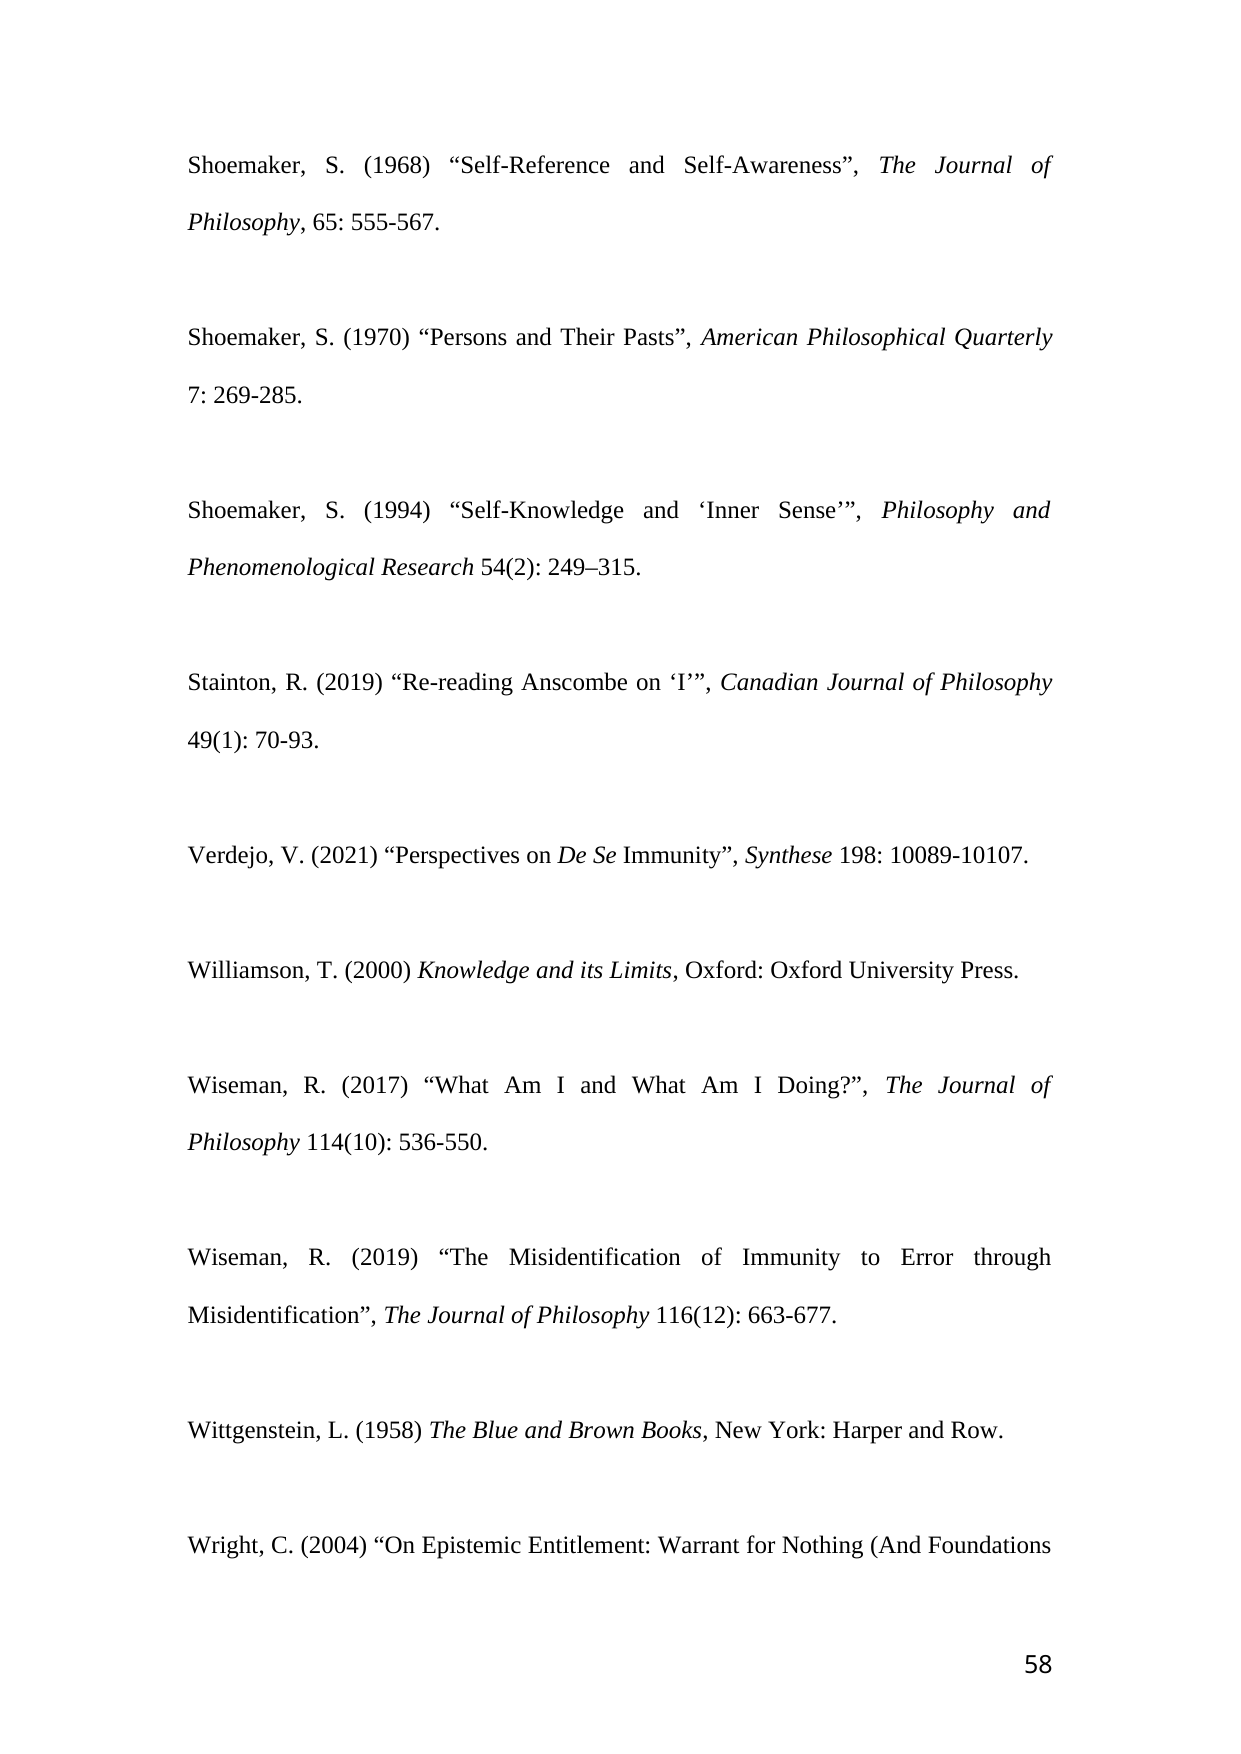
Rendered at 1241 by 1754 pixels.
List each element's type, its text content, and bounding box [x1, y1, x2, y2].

text Wiseman, R. (2017) “What Am I and What Am I Doing?”, The Journal of Philosophy 114(10): 536-550. [187, 1070, 1053, 1156]
text Stainton, R. (2019) “Re-reading Anscombe on ‘I’”, Canadian Journal of Philosophy 49(1): 70-93. [187, 667, 1053, 754]
text Verdejo, V. (2021) “Perspectives on De Se Immunity”, Synthese 198: 10089-10107. [187, 840, 1053, 869]
text Wittgenstein, L. (1958) The Blue and Brown Books, New York: Harper and Row. [187, 1415, 1053, 1444]
text Williamson, T. (2000) Knowledge and its Limits, Oxford: Oxford University Press. [187, 955, 1053, 984]
text Shoemaker, S. (1968) “Self-Reference and Self-Awareness”, The Journal of Philosophy, 65: 555-567. [187, 150, 1053, 236]
text Wiseman, R. (2019) “The Misidentification of Immunity to Error through Misidentification”, The Journal of Philosophy 116(12): 663-677. [187, 1242, 1053, 1329]
text Shoemaker, S. (1994) “Self-Knowledge and ‘Inner Sense’”, Philosophy and Phenomenological Research 54(2): 249–315. [187, 495, 1053, 581]
text Shoemaker, S. (1970) “Persons and Their Pasts”, American Philosophical Quarterly 7: 269-285. [187, 322, 1053, 409]
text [187, 1530, 1053, 1559]
